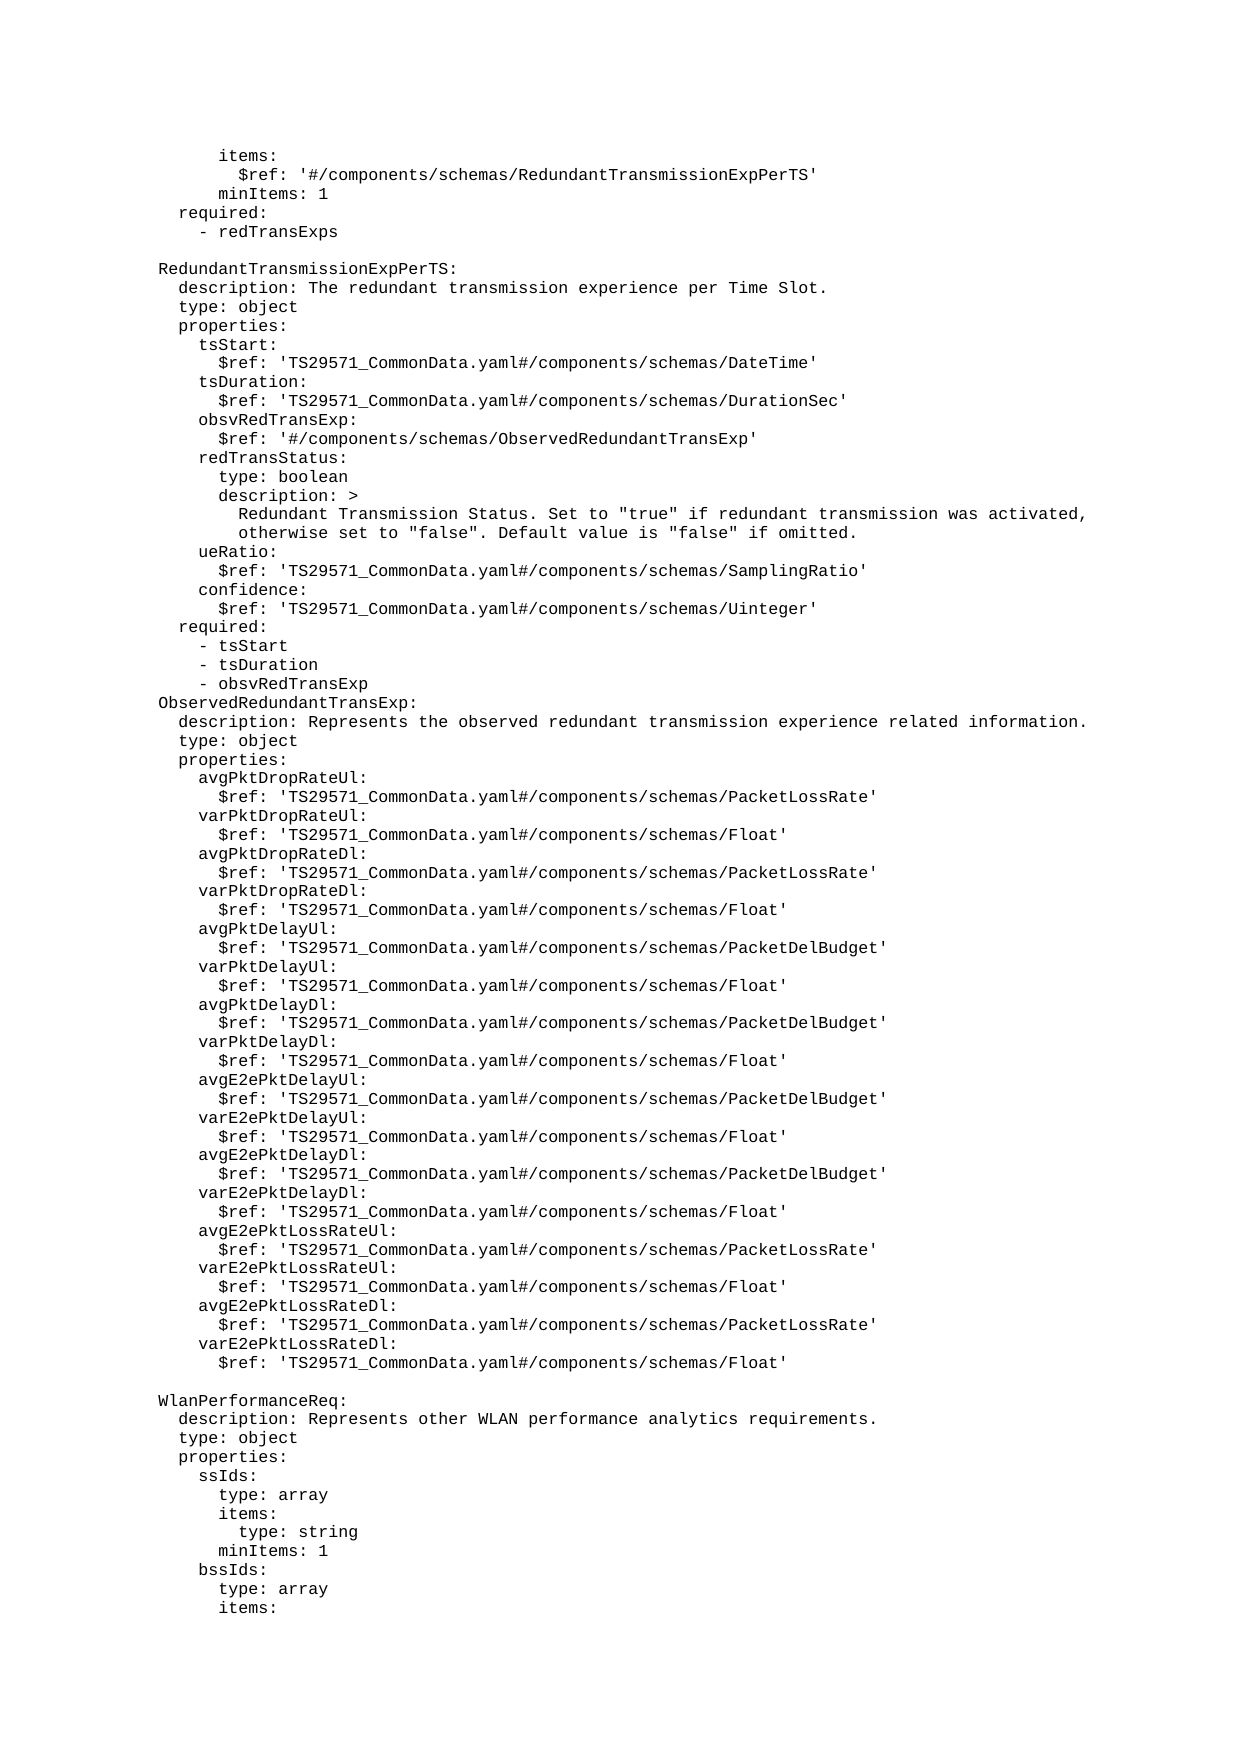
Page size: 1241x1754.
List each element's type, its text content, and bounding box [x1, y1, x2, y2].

text $ref: 'TS29571_CommonData.yaml#/components/schemas/PacketLossRate' [118, 789, 1122, 808]
text tsDuration: [118, 374, 1122, 393]
text varE2ePktLossRateUl: [118, 1260, 1122, 1279]
text - obsvRedTransExp [118, 676, 1122, 694]
text avgPktDropRateDl: [118, 845, 1122, 864]
text required: [118, 204, 1122, 223]
text description: The redundant transmission experience per Time Slot. [118, 280, 1122, 298]
text $ref: 'TS29571_CommonData.yaml#/components/schemas/PacketLossRate' [118, 1241, 1122, 1260]
text items: [118, 1505, 1122, 1524]
text type: object [118, 1430, 1122, 1449]
text $ref: 'TS29571_CommonData.yaml#/components/schemas/Float' [118, 1354, 1122, 1373]
text bssIds: [118, 1562, 1122, 1581]
text $ref: 'TS29571_CommonData.yaml#/components/schemas/PacketDelBudget' [118, 1015, 1122, 1034]
text $ref: 'TS29571_CommonData.yaml#/components/schemas/PacketLossRate' [118, 864, 1122, 883]
text description: > [118, 487, 1122, 506]
text $ref: 'TS29571_CommonData.yaml#/components/schemas/SamplingRatio' [118, 562, 1122, 581]
text varPktDelayUl: [118, 958, 1122, 977]
text type: array [118, 1486, 1122, 1505]
text confidence: [118, 581, 1122, 600]
text varE2ePktDelayDl: [118, 1185, 1122, 1203]
text $ref: 'TS29571_CommonData.yaml#/components/schemas/Float' [118, 1128, 1122, 1147]
text $ref: 'TS29571_CommonData.yaml#/components/schemas/PacketLossRate' [118, 1317, 1122, 1336]
text varPktDropRateDl: [118, 883, 1122, 902]
text avgE2ePktDelayUl: [118, 1072, 1122, 1090]
text - redTransExps [118, 223, 1122, 242]
text varPktDropRateUl: [118, 808, 1122, 826]
text $ref: 'TS29571_CommonData.yaml#/components/schemas/Float' [118, 977, 1122, 996]
text ueRatio: [118, 544, 1122, 562]
text RedundantTransmissionExpPerTS: [118, 261, 1122, 280]
text tsStart: [118, 336, 1122, 355]
text varE2ePktDelayUl: [118, 1109, 1122, 1128]
text minItems: 1 [118, 185, 1122, 204]
text $ref: 'TS29571_CommonData.yaml#/components/schemas/Float' [118, 1279, 1122, 1298]
text redTransStatus: [118, 449, 1122, 468]
text obsvRedTransExp: [118, 412, 1122, 431]
text minItems: 1 [118, 1543, 1122, 1562]
text otherwise set to "false". Default value is "false" if omitted. [118, 525, 1122, 544]
text description: Represents the observed redundant transmission experience related information. [118, 713, 1122, 732]
text $ref: 'TS29571_CommonData.yaml#/components/schemas/Float' [118, 1053, 1122, 1072]
text required: [118, 619, 1122, 638]
text $ref: 'TS29571_CommonData.yaml#/components/schemas/PacketDelBudget' [118, 939, 1122, 958]
text type: object [118, 298, 1122, 317]
text $ref: 'TS29571_CommonData.yaml#/components/schemas/Float' [118, 902, 1122, 921]
text items: [118, 1599, 1122, 1618]
text type: object [118, 732, 1122, 751]
text $ref: 'TS29571_CommonData.yaml#/components/schemas/Float' [118, 826, 1122, 845]
text avgPktDelayUl: [118, 921, 1122, 939]
text $ref: '#/components/schemas/RedundantTransmissionExpPerTS' [118, 167, 1122, 185]
text avgE2ePktDelayDl: [118, 1147, 1122, 1166]
text varE2ePktLossRateDl: [118, 1336, 1122, 1354]
text $ref: 'TS29571_CommonData.yaml#/components/schemas/Float' [118, 1203, 1122, 1222]
text type: array [118, 1581, 1122, 1599]
text $ref: 'TS29571_CommonData.yaml#/components/schemas/DateTime' [118, 355, 1122, 374]
text properties: [118, 1449, 1122, 1467]
text items: [118, 148, 1122, 167]
text ssIds: [118, 1467, 1122, 1486]
text $ref: 'TS29571_CommonData.yaml#/components/schemas/Uinteger' [118, 600, 1122, 619]
text properties: [118, 751, 1122, 770]
text Redundant Transmission Status. Set to "true" if redundant transmission was activated, [118, 506, 1122, 525]
text - tsDuration [118, 657, 1122, 676]
text avgE2ePktLossRateUl: [118, 1222, 1122, 1241]
text ObservedRedundantTransExp: [118, 694, 1122, 713]
text $ref: 'TS29571_CommonData.yaml#/components/schemas/DurationSec' [118, 393, 1122, 412]
text - tsStart [118, 638, 1122, 657]
text WlanPerformanceReq: [118, 1392, 1122, 1411]
text $ref: 'TS29571_CommonData.yaml#/components/schemas/PacketDelBudget' [118, 1090, 1122, 1109]
text varPktDelayDl: [118, 1034, 1122, 1053]
text $ref: 'TS29571_CommonData.yaml#/components/schemas/PacketDelBudget' [118, 1166, 1122, 1185]
text type: boolean [118, 468, 1122, 487]
text avgPktDropRateUl: [118, 770, 1122, 789]
text avgPktDelayDl: [118, 996, 1122, 1015]
text type: string [118, 1524, 1122, 1543]
text properties: [118, 317, 1122, 336]
text $ref: '#/components/schemas/ObservedRedundantTransExp' [118, 431, 1122, 449]
text avgE2ePktLossRateDl: [118, 1298, 1122, 1317]
text description: Represents other WLAN performance analytics requirements. [118, 1411, 1122, 1430]
